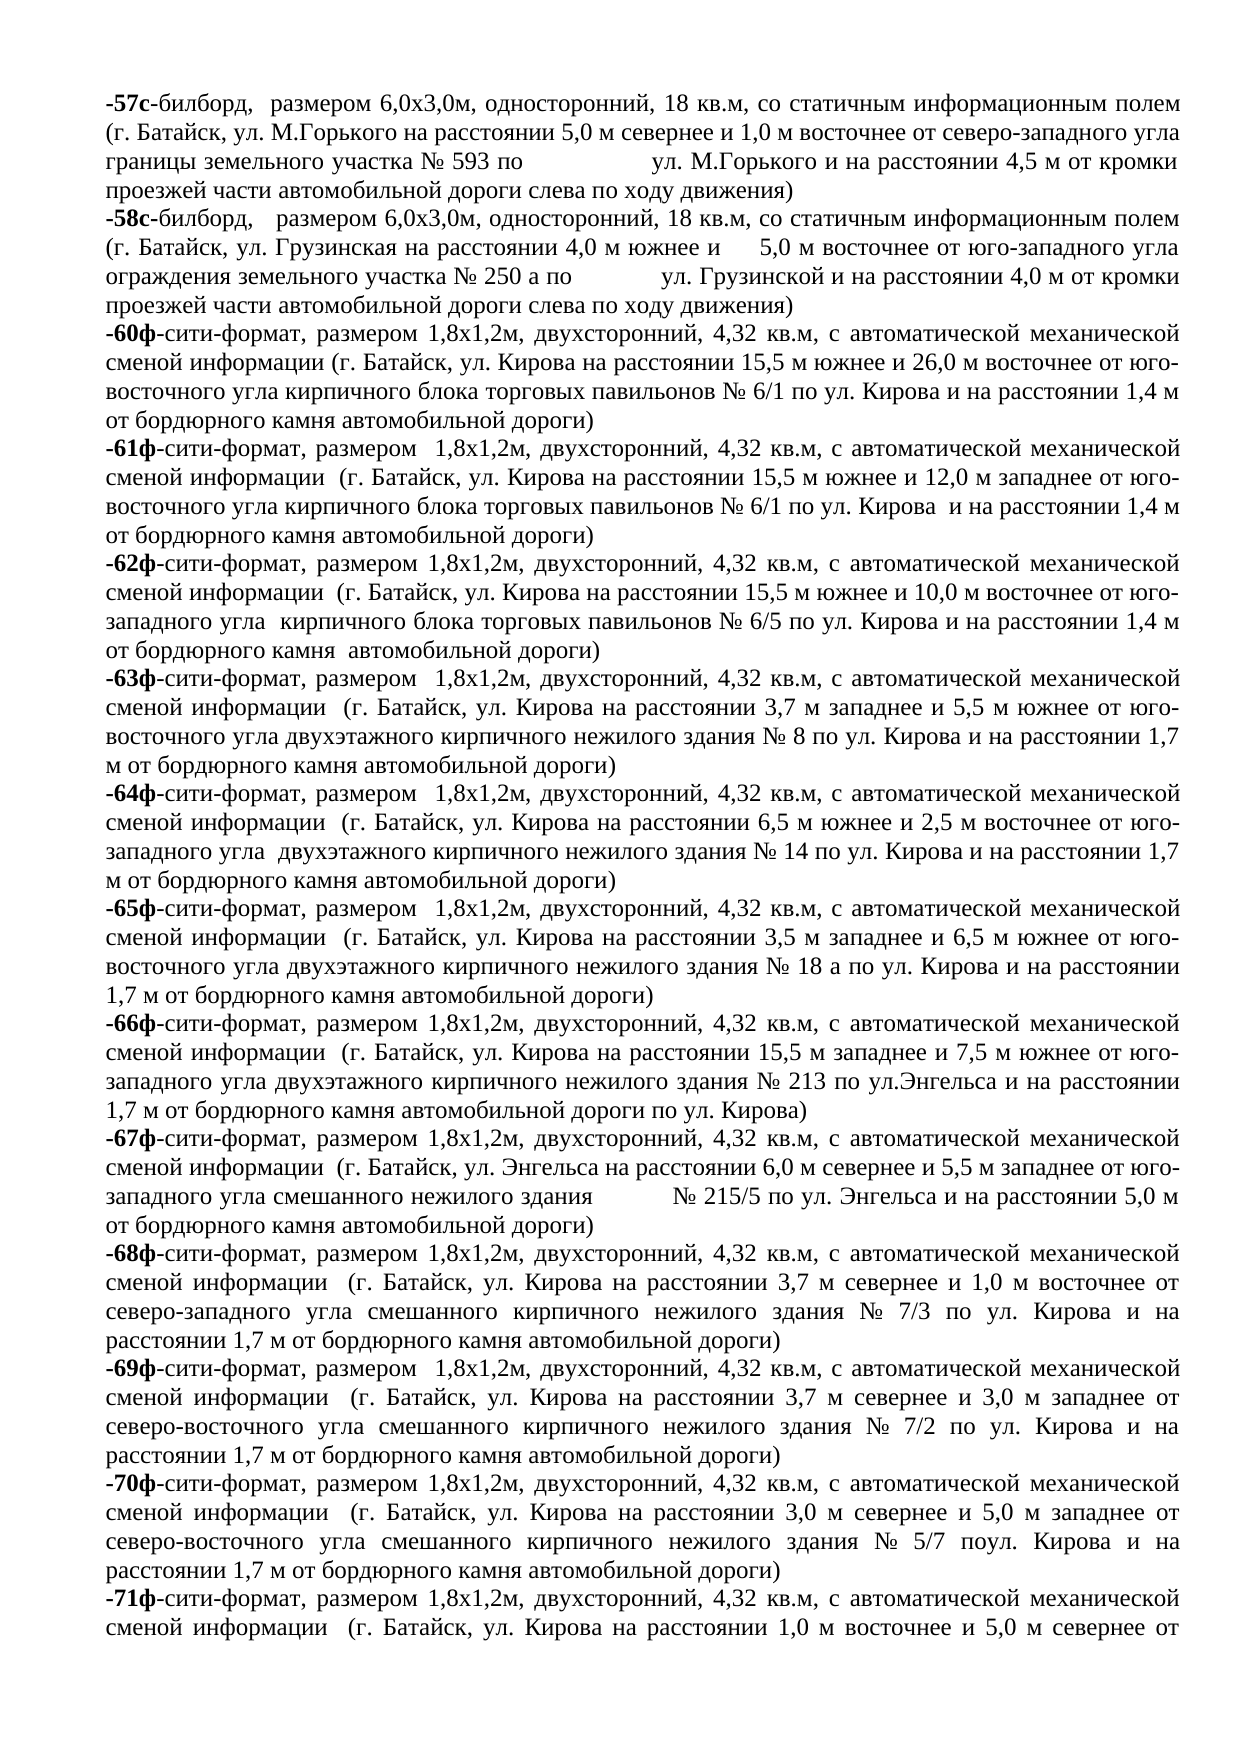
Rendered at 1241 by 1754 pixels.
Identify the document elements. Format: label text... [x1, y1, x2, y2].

text -57с-билборд, размером 6,0х3,0м, односторонний, 18 кв.м, со статичным информационным полем (г. Батайск, ул. М.Горького на расстоянии 5,0 м севернее и 1,0 м восточнее от северо-западного угла границы земельного участка № 593 по ул. М.Горького и на расстоянии 4,5 м от кромки проезжей части автомобильной дороги слева по ходу движения) [105, 88, 1181, 203]
text -62ф-сити-формат, размером 1,8х1,2м, двухсторонний, 4,32 кв.м, с автоматической механической сменой информации (г. Батайск, ул. Кирова на расстоянии 15,5 м южнее и 10,0 м восточнее от юго-западного угла кирпичного блока торговых павильонов № 6/5 по ул. Кирова и на расстоянии 1,4 м от бордюрного камня автомобильной дороги) [105, 548, 1181, 663]
text -61ф-сити-формат, размером 1,8х1,2м, двухсторонний, 4,32 кв.м, с автоматической механической сменой информации (г. Батайск, ул. Кирова на расстоянии 15,5 м южнее и 12,0 м западнее от юго-восточного угла кирпичного блока торговых павильонов № 6/1 по ул. Кирова и на расстоянии 1,4 м от бордюрного камня автомобильной дороги) [105, 433, 1181, 548]
text -58с-билборд, размером 6,0х3,0м, односторонний, 18 кв.м, со статичным информационным полем (г. Батайск, ул. Грузинская на расстоянии 4,0 м южнее и 5,0 м восточнее от юго-западного угла ограждения земельного участка № 250 а по ул. Грузинской и на расстоянии 4,0 м от кромки проезжей части автомобильной дороги слева по ходу движения) [105, 203, 1181, 318]
text -60ф-сити-формат, размером 1,8х1,2м, двухсторонний, 4,32 кв.м, с автоматической механической сменой информации (г. Батайск, ул. Кирова на расстоянии 15,5 м южнее и 26,0 м восточнее от юго-восточного угла кирпичного блока торговых павильонов № 6/1 по ул. Кирова и на расстоянии 1,4 м от бордюрного камня автомобильной дороги) [105, 318, 1181, 433]
text -69ф-сити-формат, размером 1,8х1,2м, двухсторонний, 4,32 кв.м, с автоматической механической сменой информации (г. Батайск, ул. Кирова на расстоянии 3,7 м севернее и 3,0 м западнее от северо-восточного угла смешанного кирпичного нежилого здания № 7/2 по ул. Кирова и на расстоянии 1,7 м от бордюрного камня автомобильной дороги) [105, 1353, 1181, 1468]
text -68ф-сити-формат, размером 1,8х1,2м, двухсторонний, 4,32 кв.м, с автоматической механической сменой информации (г. Батайск, ул. Кирова на расстоянии 3,7 м севернее и 1,0 м восточнее от северо-западного угла смешанного кирпичного нежилого здания № 7/3 по ул. Кирова и на расстоянии 1,7 м от бордюрного камня автомобильной дороги) [105, 1238, 1181, 1353]
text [105, 1583, 1181, 1641]
text -70ф-сити-формат, размером 1,8х1,2м, двухсторонний, 4,32 кв.м, с автоматической механической сменой информации (г. Батайск, ул. Кирова на расстоянии 3,0 м севернее и 5,0 м западнее от северо-восточного угла смешанного кирпичного нежилого здания № 5/7 поул. Кирова и на расстоянии 1,7 м от бордюрного камня автомобильной дороги) [105, 1468, 1181, 1583]
text -63ф-сити-формат, размером 1,8х1,2м, двухсторонний, 4,32 кв.м, с автоматической механической сменой информации (г. Батайск, ул. Кирова на расстоянии 3,7 м западнее и 5,5 м южнее от юго-восточного угла двухэтажного кирпичного нежилого здания № 8 по ул. Кирова и на расстоянии 1,7 м от бордюрного камня автомобильной дороги) [105, 663, 1181, 778]
text -67ф-сити-формат, размером 1,8х1,2м, двухсторонний, 4,32 кв.м, с автоматической механической сменой информации (г. Батайск, ул. Энгельса на расстоянии 6,0 м севернее и 5,5 м западнее от юго-западного угла смешанного нежилого здания № 215/5 по ул. Энгельса и на расстоянии 5,0 м от бордюрного камня автомобильной дороги) [105, 1123, 1181, 1238]
text -64ф-сити-формат, размером 1,8х1,2м, двухсторонний, 4,32 кв.м, с автоматической механической сменой информации (г. Батайск, ул. Кирова на расстоянии 6,5 м южнее и 2,5 м восточнее от юго-западного угла двухэтажного кирпичного нежилого здания № 14 по ул. Кирова и на расстоянии 1,7 м от бордюрного камня автомобильной дороги) [105, 778, 1181, 893]
text -66ф-сити-формат, размером 1,8х1,2м, двухсторонний, 4,32 кв.м, с автоматической механической сменой информации (г. Батайск, ул. Кирова на расстоянии 15,5 м западнее и 7,5 м южнее от юго-западного угла двухэтажного кирпичного нежилого здания № 213 по ул.Энгельса и на расстоянии 1,7 м от бордюрного камня автомобильной дороги по ул. Кирова) [105, 1008, 1181, 1123]
text -65ф-сити-формат, размером 1,8х1,2м, двухсторонний, 4,32 кв.м, с автоматической механической сменой информации (г. Батайск, ул. Кирова на расстоянии 3,5 м западнее и 6,5 м южнее от юго-восточного угла двухэтажного кирпичного нежилого здания № 18 а по ул. Кирова и на расстоянии 1,7 м от бордюрного камня автомобильной дороги) [105, 893, 1181, 1008]
